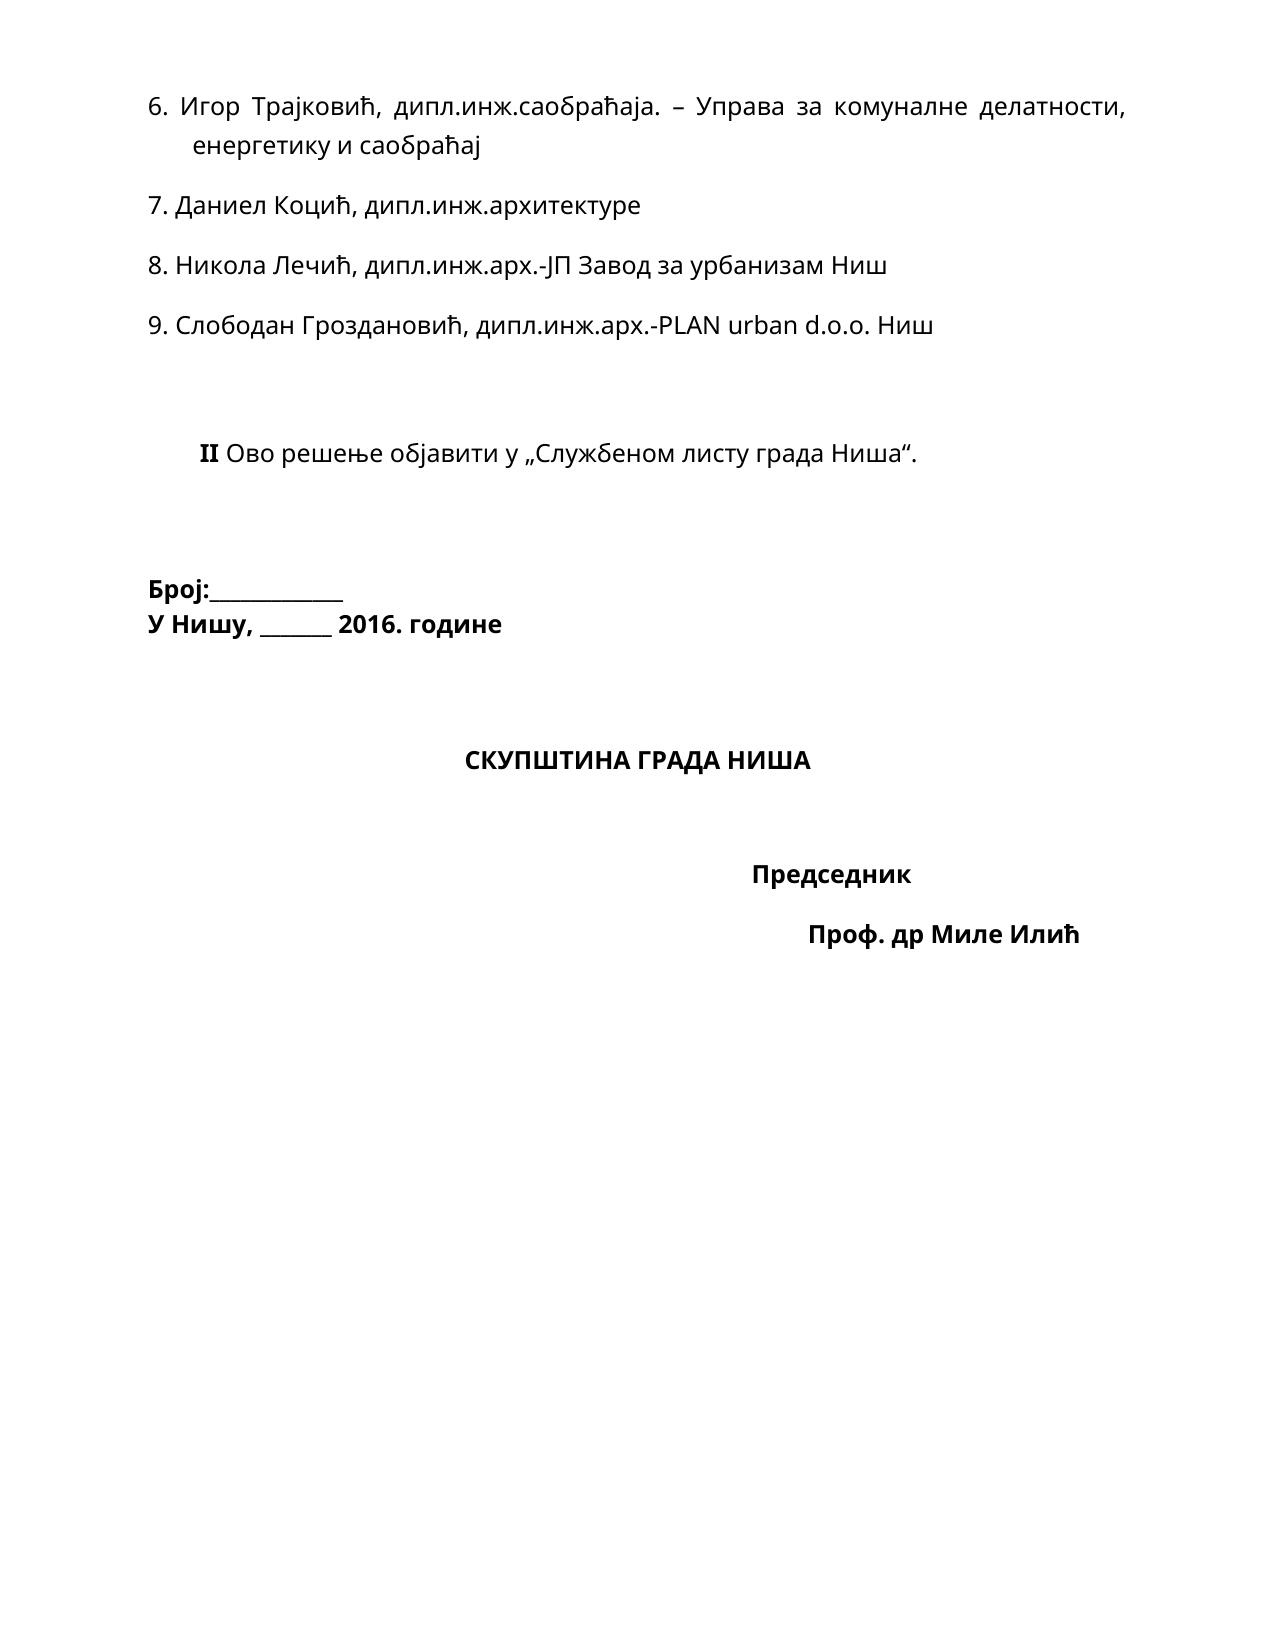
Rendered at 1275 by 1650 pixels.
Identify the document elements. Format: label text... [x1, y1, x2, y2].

text 9. Слободан Гроздановић, дипл.инж.арх.-PLAN urban d.o.o. Ниш [148, 308, 1127, 342]
text Број:_____________ [148, 572, 1127, 606]
text Председник [148, 856, 1127, 891]
text СКУПШТИНА ГРАДА НИША [148, 742, 1127, 777]
text 6. Игор Трајковић, дипл.инж.саобраћаја. – Управа за комуналне делатности, енергетику и саобраћај [148, 89, 1127, 162]
text Проф. др Миле Илић [148, 916, 1127, 951]
text У Нишу, _______ 2016. године [148, 606, 1127, 640]
text II Ово решење објавити у „Службеном листу града Ниша“. [148, 436, 1127, 470]
text 7. Даниел Коцић, дипл.инж.архитектуре [148, 188, 1127, 222]
text 8. Никола Лечић, дипл.инж.арх.-ЈП Завод за урбанизам Ниш [148, 248, 1127, 282]
